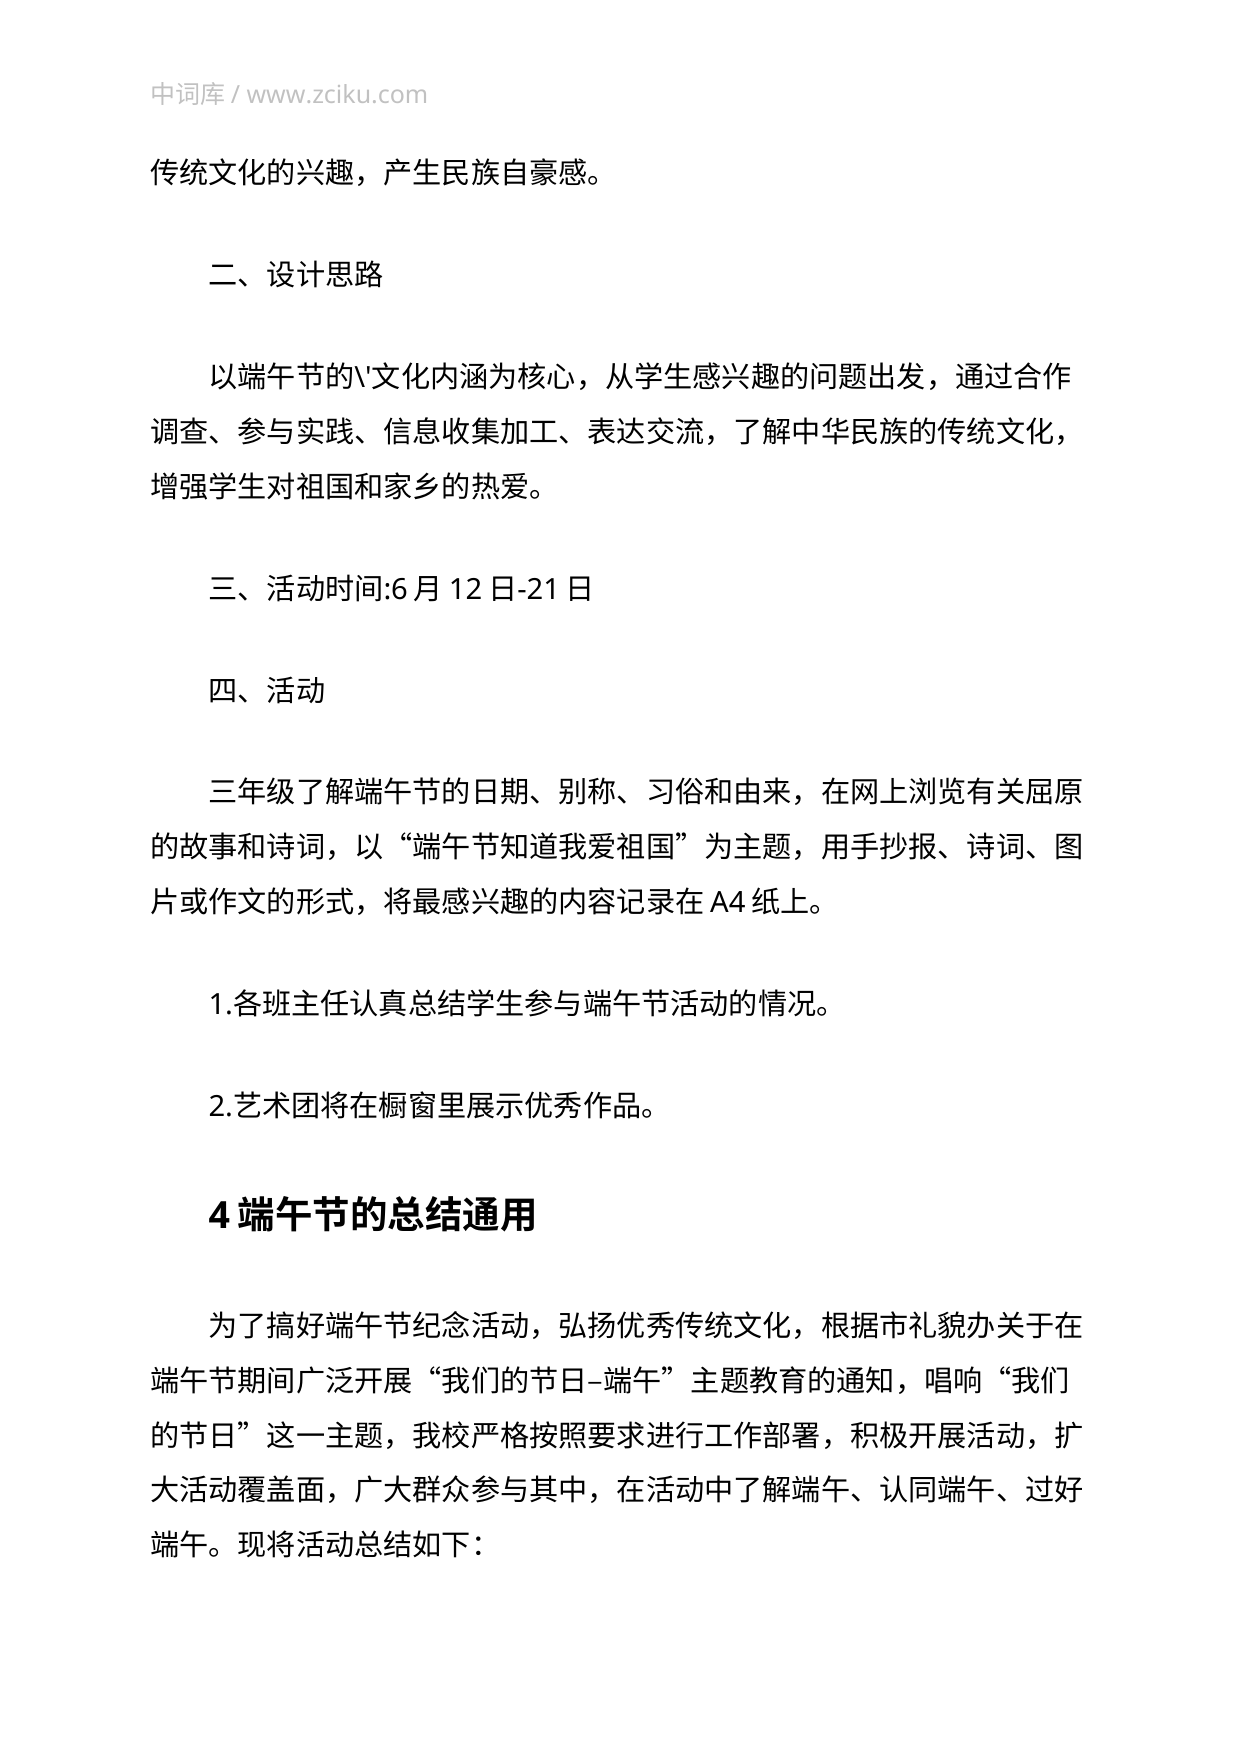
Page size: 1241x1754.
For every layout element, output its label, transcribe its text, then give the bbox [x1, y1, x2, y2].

text 2.艺术团将在橱窗里展示优秀作品。 [150, 1083, 1090, 1125]
text 为了搞好端午节纪念活动，弘扬优秀传统文化，根据市礼貌办关于在端午节期间广泛开展“我们的节日–端午”主题教育的通知，唱响“我们的节日”这一主题，我校严格按照要求进行工作部署，积极开展活动，扩大活动覆盖面，广大群众参与其中，在活动中了解端午、认同端午、过好端午。现将活动总结如下： [150, 1302, 1090, 1564]
text 以端午节的\'文化内涵为核心，从学生感兴趣的问题出发，通过合作调查、参与实践、信息收集加工、表达交流，了解中华民族的传统文化，增强学生对祖国和家乡的热爱。 [150, 353, 1090, 506]
text 三年级了解端午节的日期、别称、习俗和由来，在网上浏览有关屈原的故事和诗词，以“端午节知道我爱祖国”为主题，用手抄报、诗词、图片或作文的形式，将最感兴趣的内容记录在A4纸上。 [150, 769, 1090, 921]
text 二、设计思路 [150, 252, 1090, 294]
text 四、活动 [150, 667, 1090, 709]
text 4端午节的总结通用 [150, 1185, 1090, 1239]
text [150, 150, 1090, 192]
text 1.各班主任认真总结学生参与端午节活动的情况。 [150, 981, 1090, 1023]
text 三、活动时间:6月12日-21日 [150, 565, 1090, 608]
